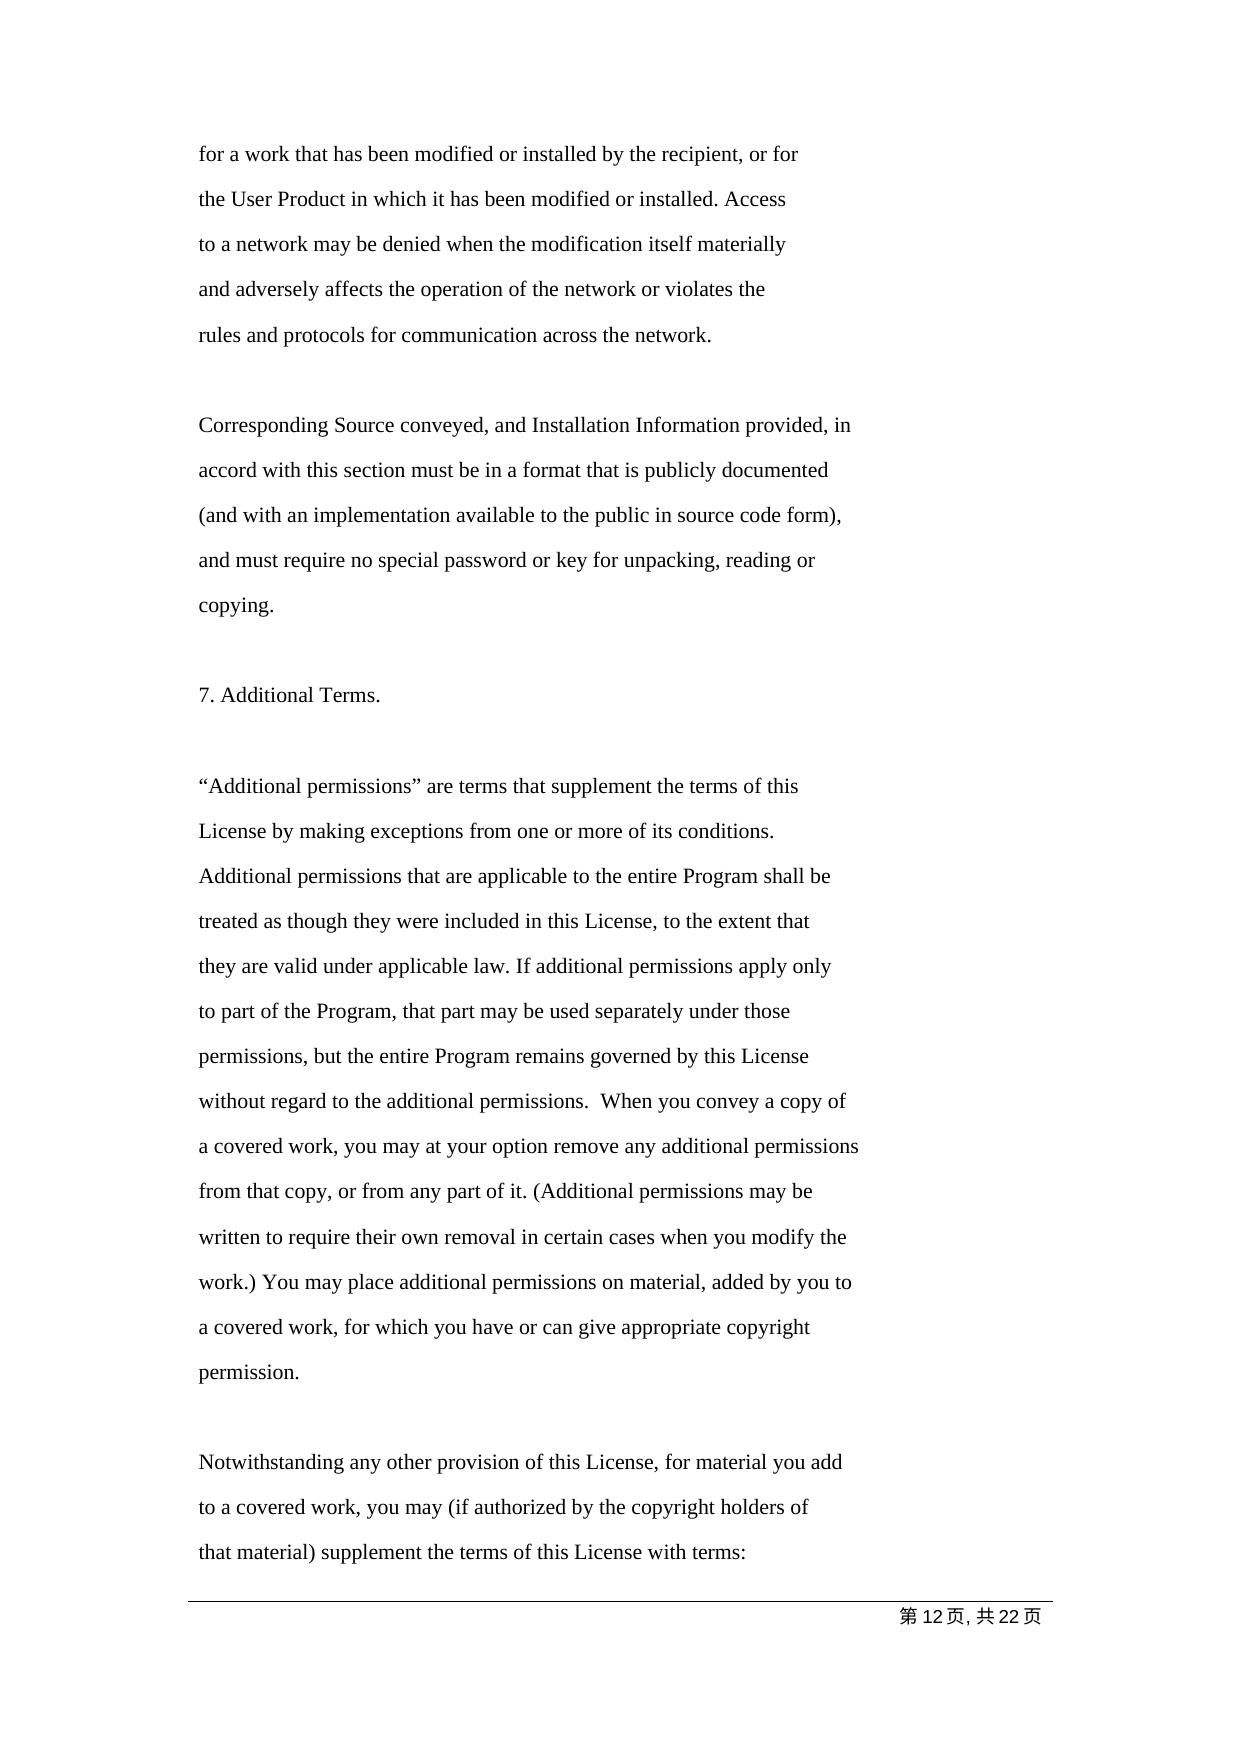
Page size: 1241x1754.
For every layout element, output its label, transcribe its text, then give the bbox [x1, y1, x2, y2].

text without regard to the additional permissions. When you convey a copy of [187, 1085, 1053, 1117]
text License by making exceptions from one or more of its conditions. [187, 814, 1053, 847]
text they are valid under applicable law. If additional permissions apply only [187, 949, 1053, 982]
text a covered work, you may at your option remove any additional permissions [187, 1130, 1053, 1162]
text that material) supplement the terms of this License with terms: [187, 1536, 1053, 1568]
text the User Product in which it has been modified or installed. Access [187, 183, 1053, 215]
text and must require no special password or key for unpacking, reading or [187, 543, 1053, 576]
text written to require their own removal in certain cases when you modify the [187, 1220, 1053, 1252]
text “Additional permissions” are terms that supplement the terms of this [187, 769, 1053, 801]
text a covered work, for which you have or can give appropriate copyright [187, 1310, 1053, 1343]
text treated as though they were included in this License, to the extent that [187, 904, 1053, 937]
text to a covered work, you may (if authorized by the copyright holders of [187, 1491, 1053, 1523]
text and adversely affects the operation of the network or violates the [187, 273, 1053, 305]
text rules and protocols for communication across the network. [187, 318, 1053, 350]
text copying. [187, 588, 1053, 621]
text permission. [187, 1355, 1053, 1388]
text to part of the Program, that part may be used separately under those [187, 994, 1053, 1027]
text Notwithstanding any other provision of this License, for material you add [187, 1446, 1053, 1478]
text permissions, but the entire Program remains governed by this License [187, 1039, 1053, 1072]
text 7. Additional Terms. [187, 679, 1053, 711]
text work.) You may place additional permissions on material, added by you to [187, 1265, 1053, 1298]
text for a work that has been modified or installed by the recipient, or for [187, 137, 1053, 170]
text Corresponding Source conveyed, and Installation Information provided, in [187, 408, 1053, 441]
text Additional permissions that are applicable to the entire Program shall be [187, 859, 1053, 892]
text to a network may be denied when the modification itself materially [187, 228, 1053, 260]
text (and with an implementation available to the public in source code form), [187, 498, 1053, 531]
text accord with this section must be in a format that is publicly documented [187, 453, 1053, 486]
text from that copy, or from any part of it. (Additional permissions may be [187, 1175, 1053, 1207]
